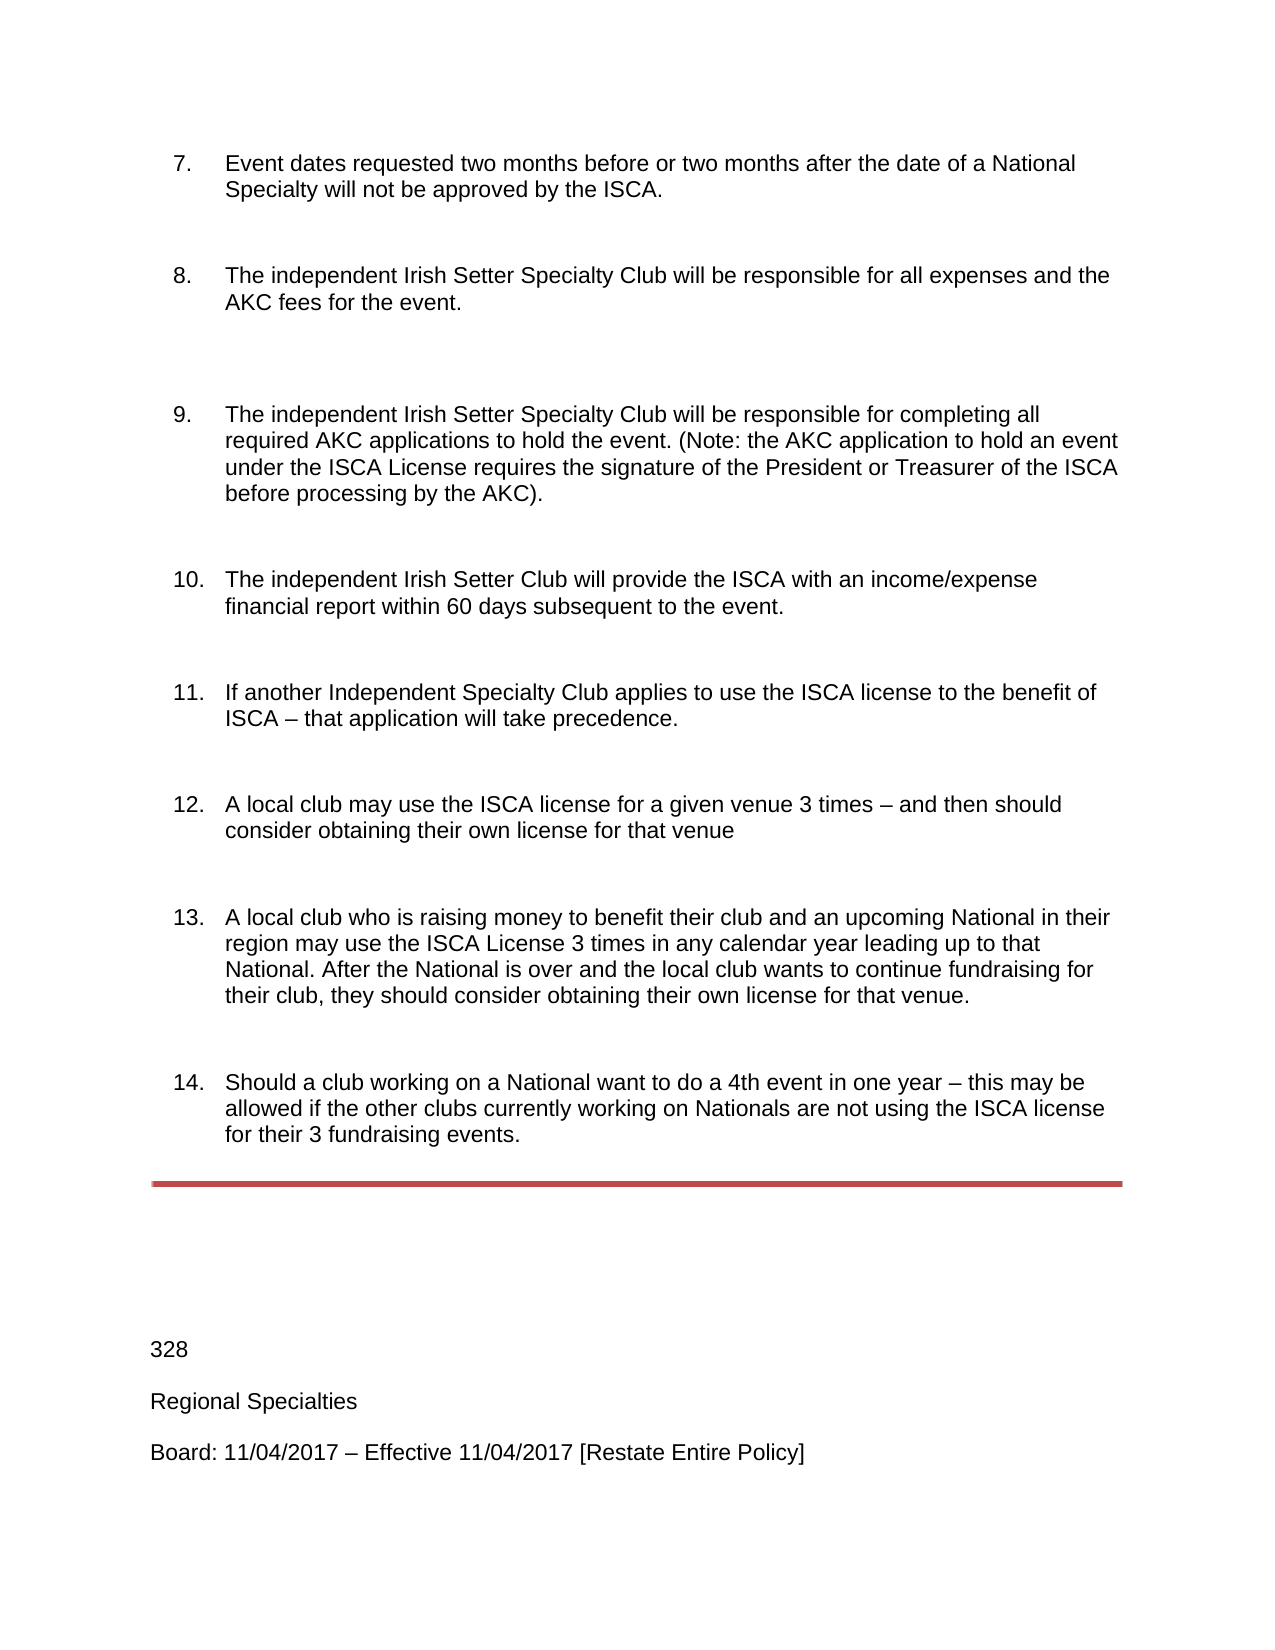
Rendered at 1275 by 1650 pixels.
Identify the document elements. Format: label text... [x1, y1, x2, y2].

text 8. The independent Irish Setter Specialty Club will be responsible for all expenses and the AKC fees for the event. [150, 262, 1125, 341]
text 13. A local club who is raising money to benefit their club and an upcoming National in their region may use the ISCA License 3 times in any calendar year leading up to that National. After the National is over and the local club wants to continue fundraising for their club, they should consider obtaining their own license for that venue. [150, 903, 1125, 1035]
text 14. Should a club working on a National want to do a 4th event in one year – this may be allowed if the other clubs currently working on Nationals are not using the ISCA license for their 3 fundraising events. [150, 1068, 1125, 1148]
text 7. Event dates requested two months before or two months after the date of a National Specialty will not be approved by the ISCA. [150, 150, 1125, 229]
text 11. If another Independent Specialty Club applies to use the ISCA license to the benefit of ISCA – that application will take precedence. [150, 679, 1125, 758]
text 9. The independent Irish Setter Specialty Club will be responsible for completing all required AKC applications to hold the event. (Note: the AKC application to hold an event under the ISCA License requires the signature of the President or Treasurer of the ISCA before processing by the AKC). [150, 401, 1125, 533]
text 12. A local club may use the ISCA license for a given venue 3 times – and then should consider obtaining their own license for that venue [150, 791, 1125, 870]
picture [150, 1181, 1125, 1187]
text Board: 11/04/2017 – Effective 11/04/2017 [Restate Entire Policy] [150, 1439, 1125, 1465]
text 10. The independent Irish Setter Club will provide the ISCA with an income/expense financial report within 60 days subsequent to the event. [150, 566, 1125, 645]
text 328 [150, 1336, 1125, 1363]
text Regional Specialties [150, 1388, 1125, 1414]
